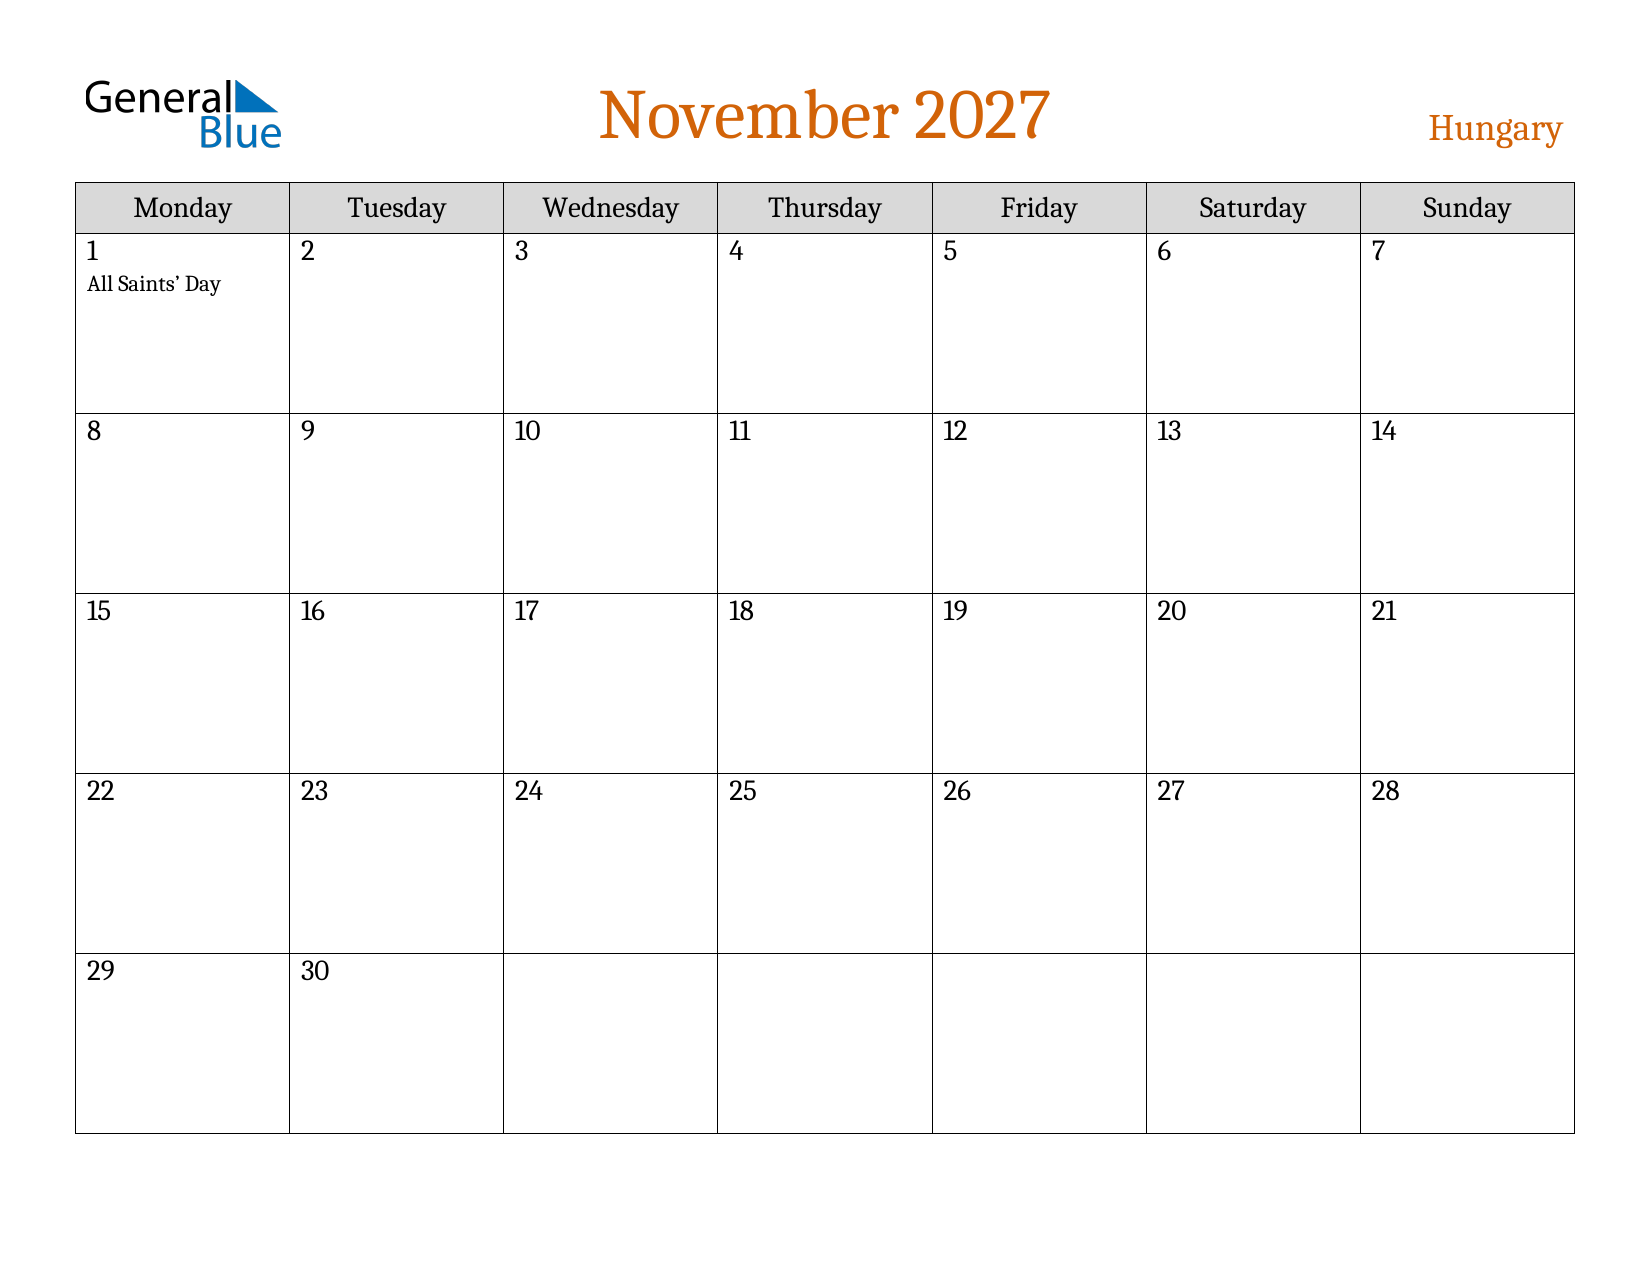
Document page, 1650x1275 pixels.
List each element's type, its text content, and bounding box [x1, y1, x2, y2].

picture [86, 80, 281, 148]
table_cell [504, 810, 717, 953]
table_cell [76, 450, 289, 593]
table_cell 17 [504, 594, 717, 630]
table_cell Sunday [1361, 183, 1574, 233]
table_cell 24 [504, 774, 717, 810]
table_cell [1147, 450, 1360, 593]
table_cell 15 [76, 594, 289, 630]
table_cell 21 [1361, 594, 1574, 630]
table_cell 13 [1147, 414, 1360, 450]
table_header Hungary [1146, 75, 1574, 182]
table_cell All Saints’ Day [76, 270, 289, 413]
table_cell 18 [718, 594, 932, 630]
table_cell 20 [1147, 594, 1360, 630]
table_cell [76, 990, 289, 1133]
table_cell [290, 270, 503, 413]
table_cell [1361, 954, 1574, 990]
table_cell [718, 630, 932, 773]
table_cell 5 [933, 234, 1146, 270]
table_cell [1361, 270, 1574, 413]
table_cell 25 [718, 774, 932, 810]
table_cell [1361, 450, 1574, 593]
table_cell [718, 270, 932, 413]
table_cell [1147, 630, 1360, 773]
table_cell 12 [933, 414, 1146, 450]
table_cell 11 [718, 414, 932, 450]
table_cell [76, 810, 289, 953]
table_cell [718, 810, 932, 953]
table_cell [504, 954, 717, 990]
table_cell [1361, 630, 1574, 773]
table_cell 3 [504, 234, 717, 270]
table_cell 1 [76, 234, 289, 270]
table_cell 19 [933, 594, 1146, 630]
table_cell 9 [290, 414, 503, 450]
table_cell [933, 954, 1146, 990]
table_cell [290, 810, 503, 953]
table_cell Tuesday [290, 183, 503, 233]
table_cell [290, 630, 503, 773]
table_cell 30 [290, 954, 503, 990]
table_cell [1147, 270, 1360, 413]
table_cell 29 [76, 954, 289, 990]
table_cell 4 [718, 234, 932, 270]
table_cell [718, 954, 932, 990]
table_cell Saturday [1147, 183, 1360, 233]
table_cell 8 [76, 414, 289, 450]
table_cell [1361, 810, 1574, 953]
table_cell 27 [1147, 774, 1360, 810]
table_cell 22 [76, 774, 289, 810]
table_cell [1147, 810, 1360, 953]
table_cell [76, 630, 289, 773]
table_cell [933, 810, 1146, 953]
table_cell 10 [504, 414, 717, 450]
table_cell Friday [933, 183, 1146, 233]
table_cell [933, 450, 1146, 593]
table_cell Thursday [718, 183, 932, 233]
table_cell 6 [1147, 234, 1360, 270]
table_cell [504, 990, 717, 1133]
table_cell [933, 990, 1146, 1133]
table_cell 26 [933, 774, 1146, 810]
table_cell [1147, 954, 1360, 990]
table_cell [504, 270, 717, 413]
table_cell [718, 450, 932, 593]
table_cell [290, 990, 503, 1133]
table_cell 7 [1361, 234, 1574, 270]
table_cell [290, 450, 503, 593]
table_cell 2 [290, 234, 503, 270]
table_cell [504, 630, 717, 773]
table_header [76, 75, 503, 182]
table_cell [1361, 990, 1574, 1133]
table_cell [1147, 990, 1360, 1133]
table_cell [718, 990, 932, 1133]
table_cell [933, 630, 1146, 773]
table_cell 28 [1361, 774, 1574, 810]
table_header November 2027 [504, 75, 1146, 182]
table_cell [504, 450, 717, 593]
table_cell Wednesday [504, 183, 717, 233]
table_cell 23 [290, 774, 503, 810]
table_cell 14 [1361, 414, 1574, 450]
table_cell 16 [290, 594, 503, 630]
table_cell Monday [76, 183, 289, 233]
table_cell [933, 270, 1146, 413]
